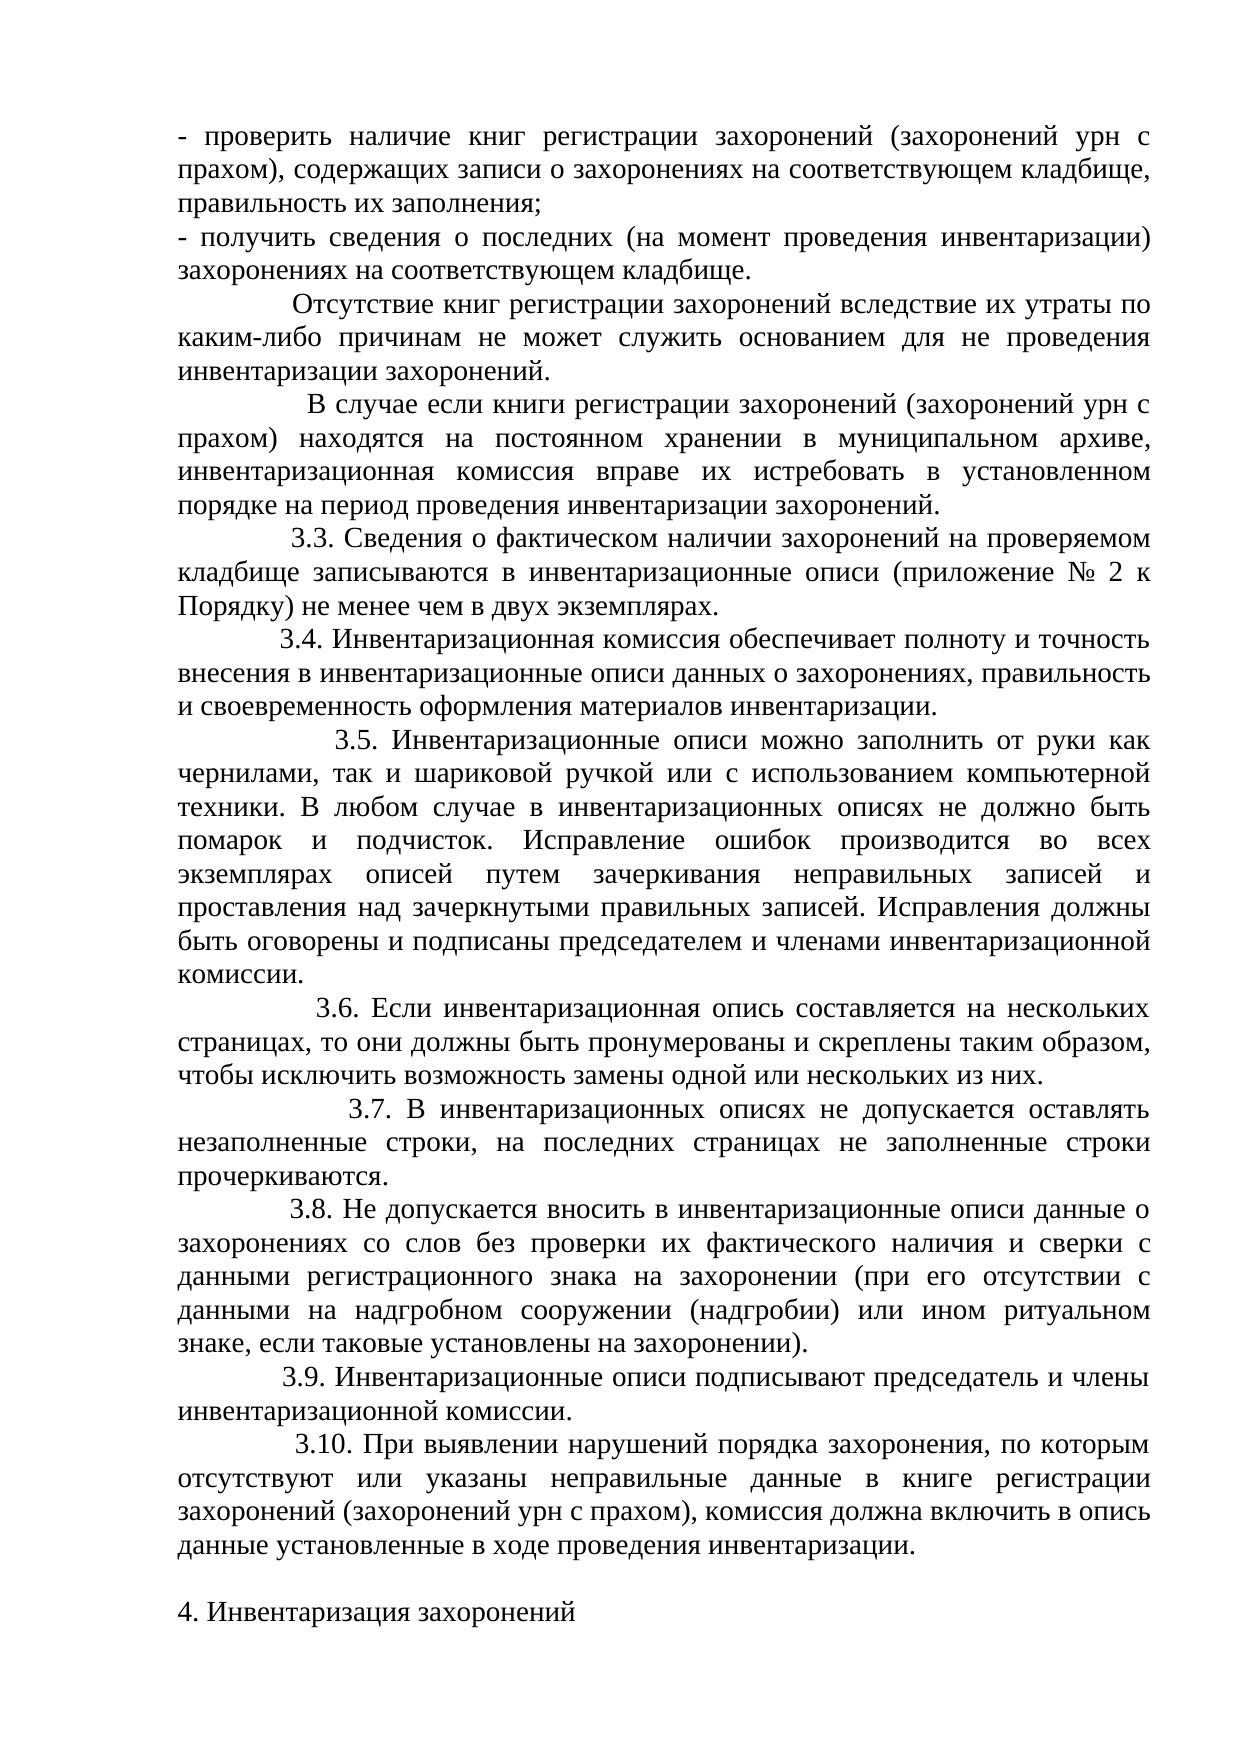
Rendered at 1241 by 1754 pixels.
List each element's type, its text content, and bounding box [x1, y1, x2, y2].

text В случае если книги регистрации захоронений (захоронений урн с прахом) находятся на постоянном хранении в муниципальном архиве, инвентаризационная комиссия вправе их истребовать в установленном порядке на период проведения инвентаризации захоронений. [177, 386, 1152, 521]
text 3.6. Если инвентаризационная опись составляется на нескольких страницах, то они должны быть пронумерованы и скреплены таким образом, чтобы исключить возможность замены одной или нескольких из них. [177, 990, 1152, 1091]
text 3.9. Инвентаризационные описи подписывают председатель и члены инвентаризационной комиссии. [177, 1359, 1152, 1426]
text - получить сведения о последних (на момент проведения инвентаризации) захоронениях на соответствующем кладбище. [177, 219, 1152, 286]
text 3.4. Инвентаризационная комиссия обеспечивает полноту и точность внесения в инвентаризационные описи данных о захоронениях, правильность и своевременность оформления материалов инвентаризации. [177, 621, 1152, 722]
text - проверить наличие книг регистрации захоронений (захоронений урн с прахом), содержащих записи о захоронениях на соответствующем кладбище, правильность их заполнения; [177, 118, 1152, 219]
text Отсутствие книг регистрации захоронений вследствие их утраты по каким-либо причинам не может служить основанием для не проведения инвентаризации захоронений. [177, 286, 1152, 386]
text 3.5. Инвентаризационные описи можно заполнить от руки как чернилами, так и шариковой ручкой или с использованием компьютерной техники. В любом случае в инвентаризационных описях не должно быть помарок и подчисток. Исправление ошибок производится во всех экземплярах описей путем зачеркивания неправильных записей и проставления над зачеркнутыми правильных записей. Исправления должны быть оговорены и подписаны председателем и членами инвентаризационной комиссии. [177, 722, 1152, 990]
text 4. Инвентаризация захоронений [177, 1594, 1152, 1627]
text 3.8. Не допускается вносить в инвентаризационные описи данные о захоронениях со слов без проверки их фактического наличия и сверки с данными регистрационного знака на захоронении (при его отсутствии с данными на надгробном сооружении (надгробии) или ином ритуальном знаке, если таковые установлены на захоронении). [177, 1191, 1152, 1359]
text 3.3. Сведения о фактическом наличии захоронений на проверяемом кладбище записываются в инвентаризационные описи (приложение № 2 к Порядку) не менее чем в двух экземплярах. [177, 521, 1152, 621]
text 3.7. В инвентаризационных описях не допускается оставлять незаполненные строки, на последних страницах не заполненные строки прочеркиваются. [177, 1091, 1152, 1191]
text 3.10. При выявлении нарушений порядка захоронения, по которым отсутствуют или указаны неправильные данные в книге регистрации захоронений (захоронений урн с прахом), комиссия должна включить в опись данные установленные в ходе проведения инвентаризации. [177, 1426, 1152, 1560]
